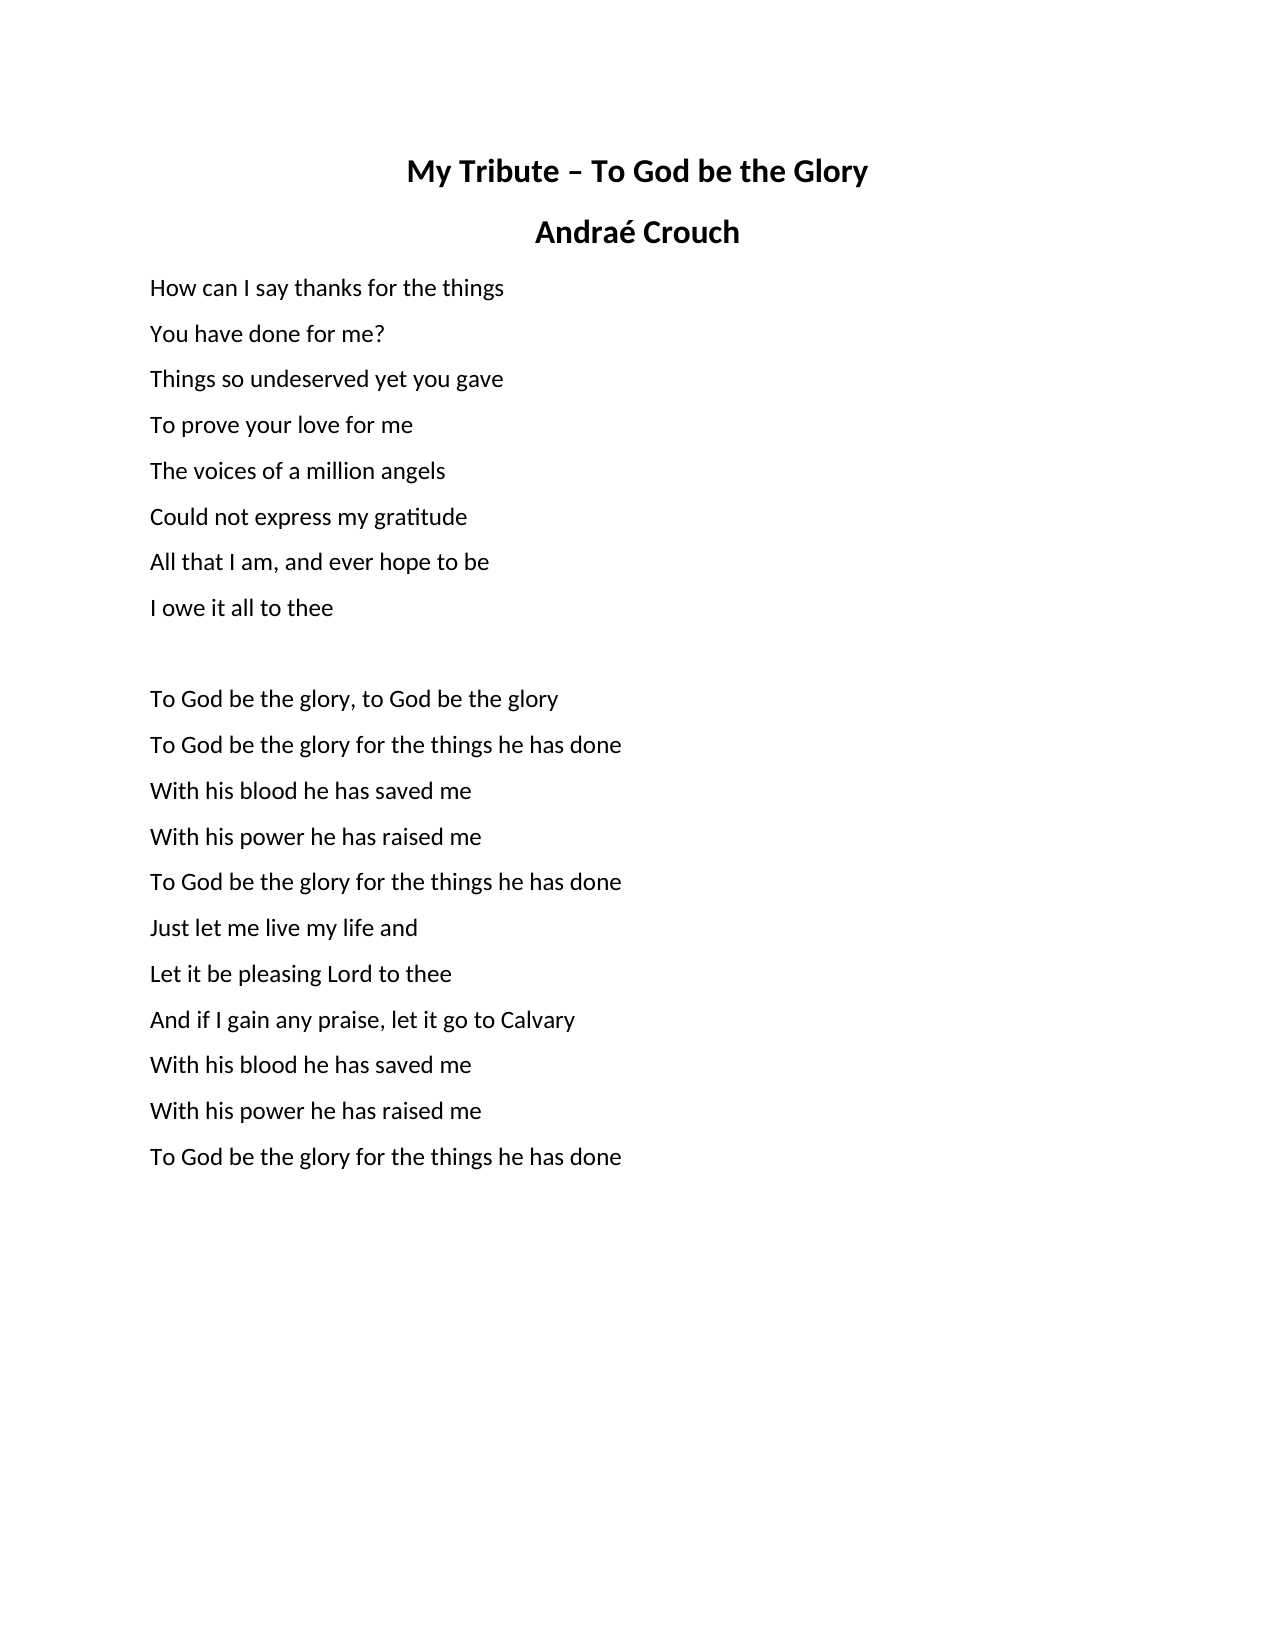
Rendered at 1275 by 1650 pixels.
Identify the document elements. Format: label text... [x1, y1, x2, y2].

text How can I say thanks for the things You have done for me? Things so undeserved yet you gave To prove your love for me The voices of a million angels Could not express my gratitude All that I am, and ever hope to be I owe it all to thee To God be the glory, to God be the glory To God be the glory for the things he has done With his blood he has saved me With his power he has raised me To God be the glory for the things he has done Just let me live my life and Let it be pleasing Lord to thee And if I gain any praise, let it go to Calvary With his blood he has saved me With his power he has raised me To God be the glory for the things he has done [150, 272, 1125, 1171]
text Andraé Crouch [150, 211, 1125, 252]
text My Tribute – To God be the Glory [150, 150, 1125, 191]
